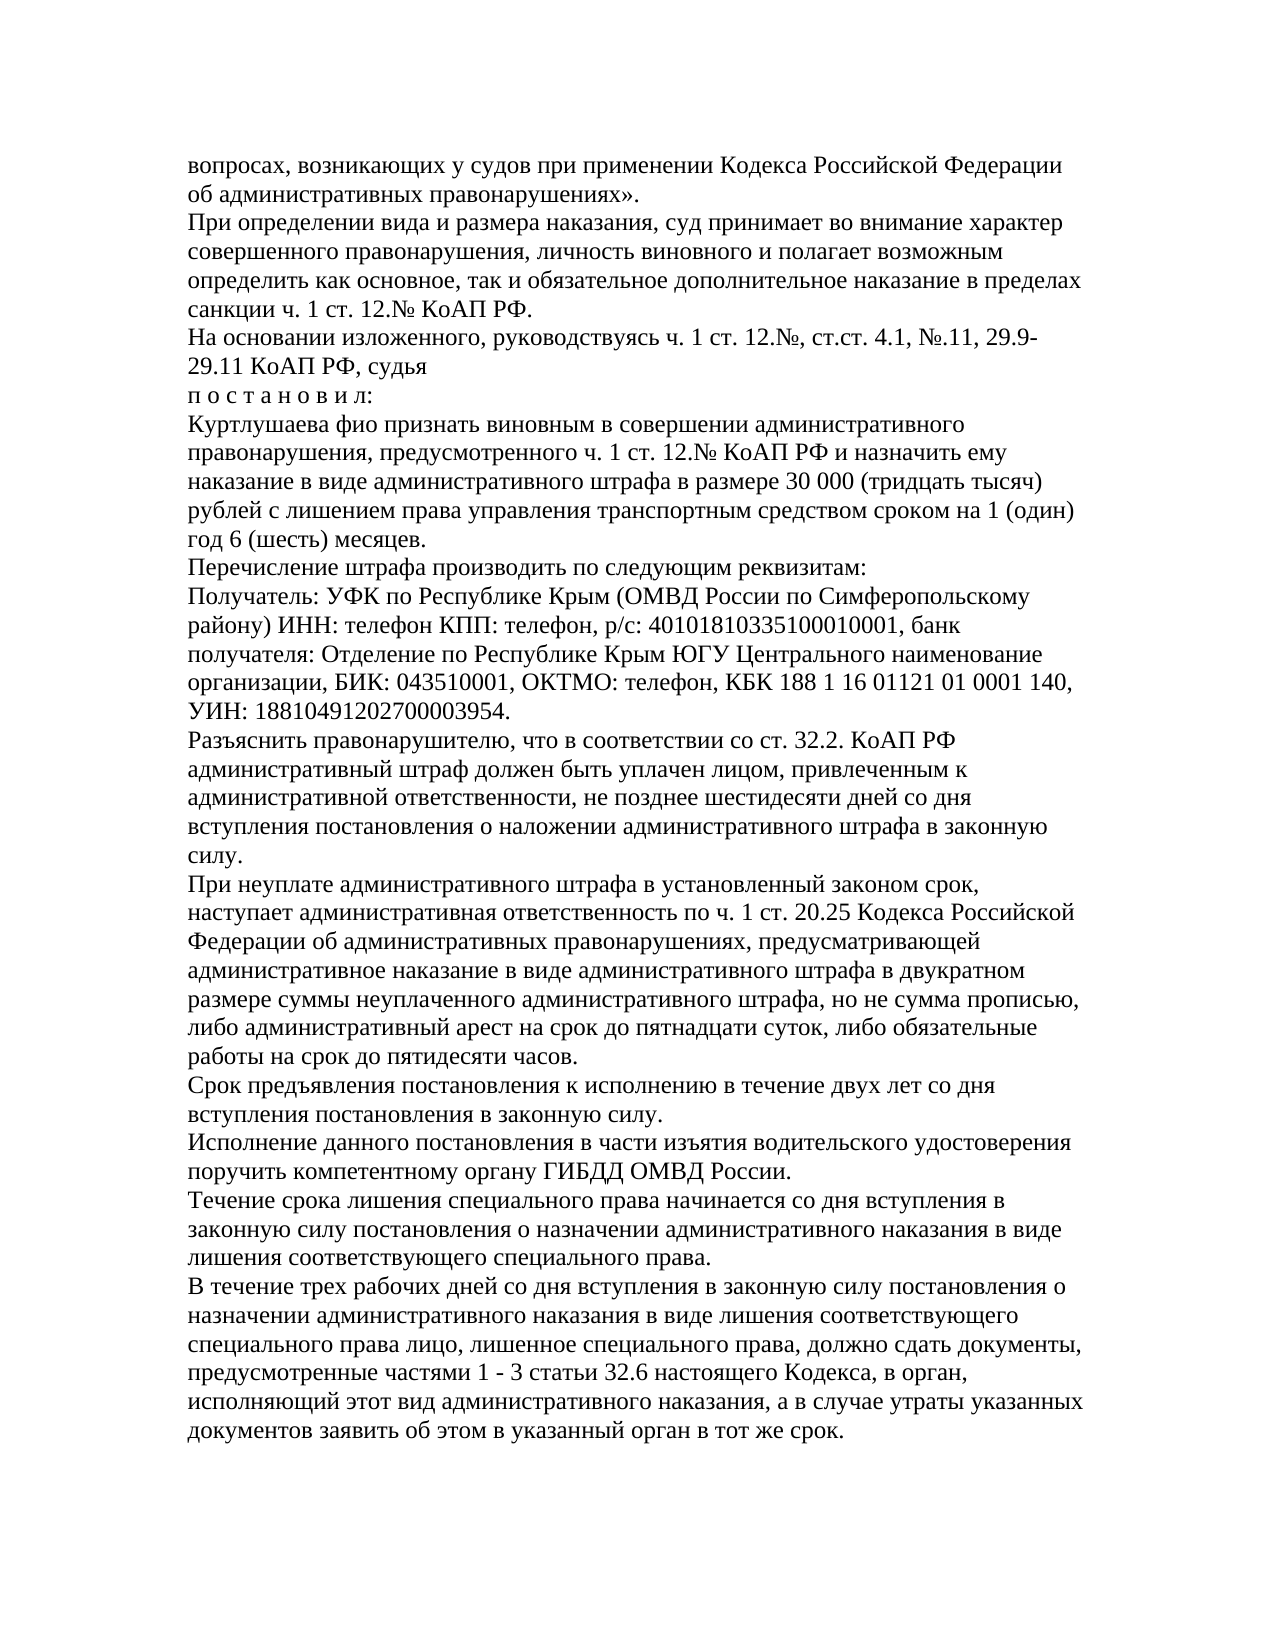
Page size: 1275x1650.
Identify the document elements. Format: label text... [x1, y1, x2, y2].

text При неуплате административного штрафа в установленный законом срок, наступает административная ответственность по ч. 1 ст. 20.25 Кодекса Российской Федерации об административных правонарушениях, предусматривающей административное наказание в виде административного штрафа в двукратном размере суммы неуплаченного административного штрафа, но не сумма прописью, либо административный арест на срок до пятнадцати суток, либо обязательные работы на срок до пятидесяти часов. [187, 869, 1087, 1070]
text Куртлушаева фио признать виновным в совершении административного правонарушения, предусмотренного ч. 1 ст. 12.№ КоАП РФ и назначить ему наказание в виде административного штрафа в размере 30 000 (тридцать тысяч) рублей с лишением права управления транспортным средством сроком на 1 (один) год 6 (шесть) месяцев. [187, 409, 1087, 552]
text Перечисление штрафа производить по следующим реквизитам: [187, 552, 1087, 581]
text Исполнение данного постановления в части изъятия водительского удостоверения поручить компетентному органу ГИБДД ОМВД России. [187, 1127, 1087, 1185]
text При определении вида и размера наказания, суд принимает во внимание характер совершенного правонарушения, личность виновного и полагает возможным определить как основное, так и обязательное дополнительное наказание в пределах санкции ч. 1 ст. 12.№ КоАП РФ. [187, 207, 1087, 322]
text Разъяснить правонарушителю, что в соответствии со ст. 32.2. КоАП РФ административный штраф должен быть уплачен лицом, привлеченным к административной ответственности, не позднее шестидесяти дней со дня вступления постановления о наложении административного штрафа в законную силу. [187, 725, 1087, 869]
text Получатель: УФК по Республике Крым (ОМВД России по Симферопольскому району) ИНН: телефон КПП: телефон, р/с: 40101810335100010001, банк получателя: Отделение по Республике Крым ЮГУ Центрального наименование организации, БИК: 043510001, ОКТМО: телефон, КБК 188 1 16 01121 01 0001 140, УИН: 18810491202700003954. [187, 581, 1087, 725]
text Срок предъявления постановления к исполнению в течение двух лет со дня вступления постановления в законную силу. [187, 1070, 1087, 1127]
text Течение срока лишения специального права начинается со дня вступления в законную силу постановления о назначении административного наказания в виде лишения соответствующего специального права. [187, 1185, 1087, 1271]
text п о с т а н о в и л: [187, 380, 1087, 409]
text В течение трех рабочих дней со дня вступления в законную силу постановления о назначении административного наказания в виде лишения соответствующего специального права лицо, лишенное специального права, должно сдать документы, предусмотренные частями 1 - 3 статьи 32.6 настоящего Кодекса, в орган, исполняющий этот вид административного наказания, а в случае утраты указанных документов заявить об этом в указанный орган в тот же срок. [187, 1271, 1087, 1444]
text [187, 150, 1087, 207]
text На основании изложенного, руководствуясь ч. 1 ст. 12.№, ст.ст. 4.1, №.11, 29.9-29.11 КоАП РФ, судья [187, 322, 1087, 380]
